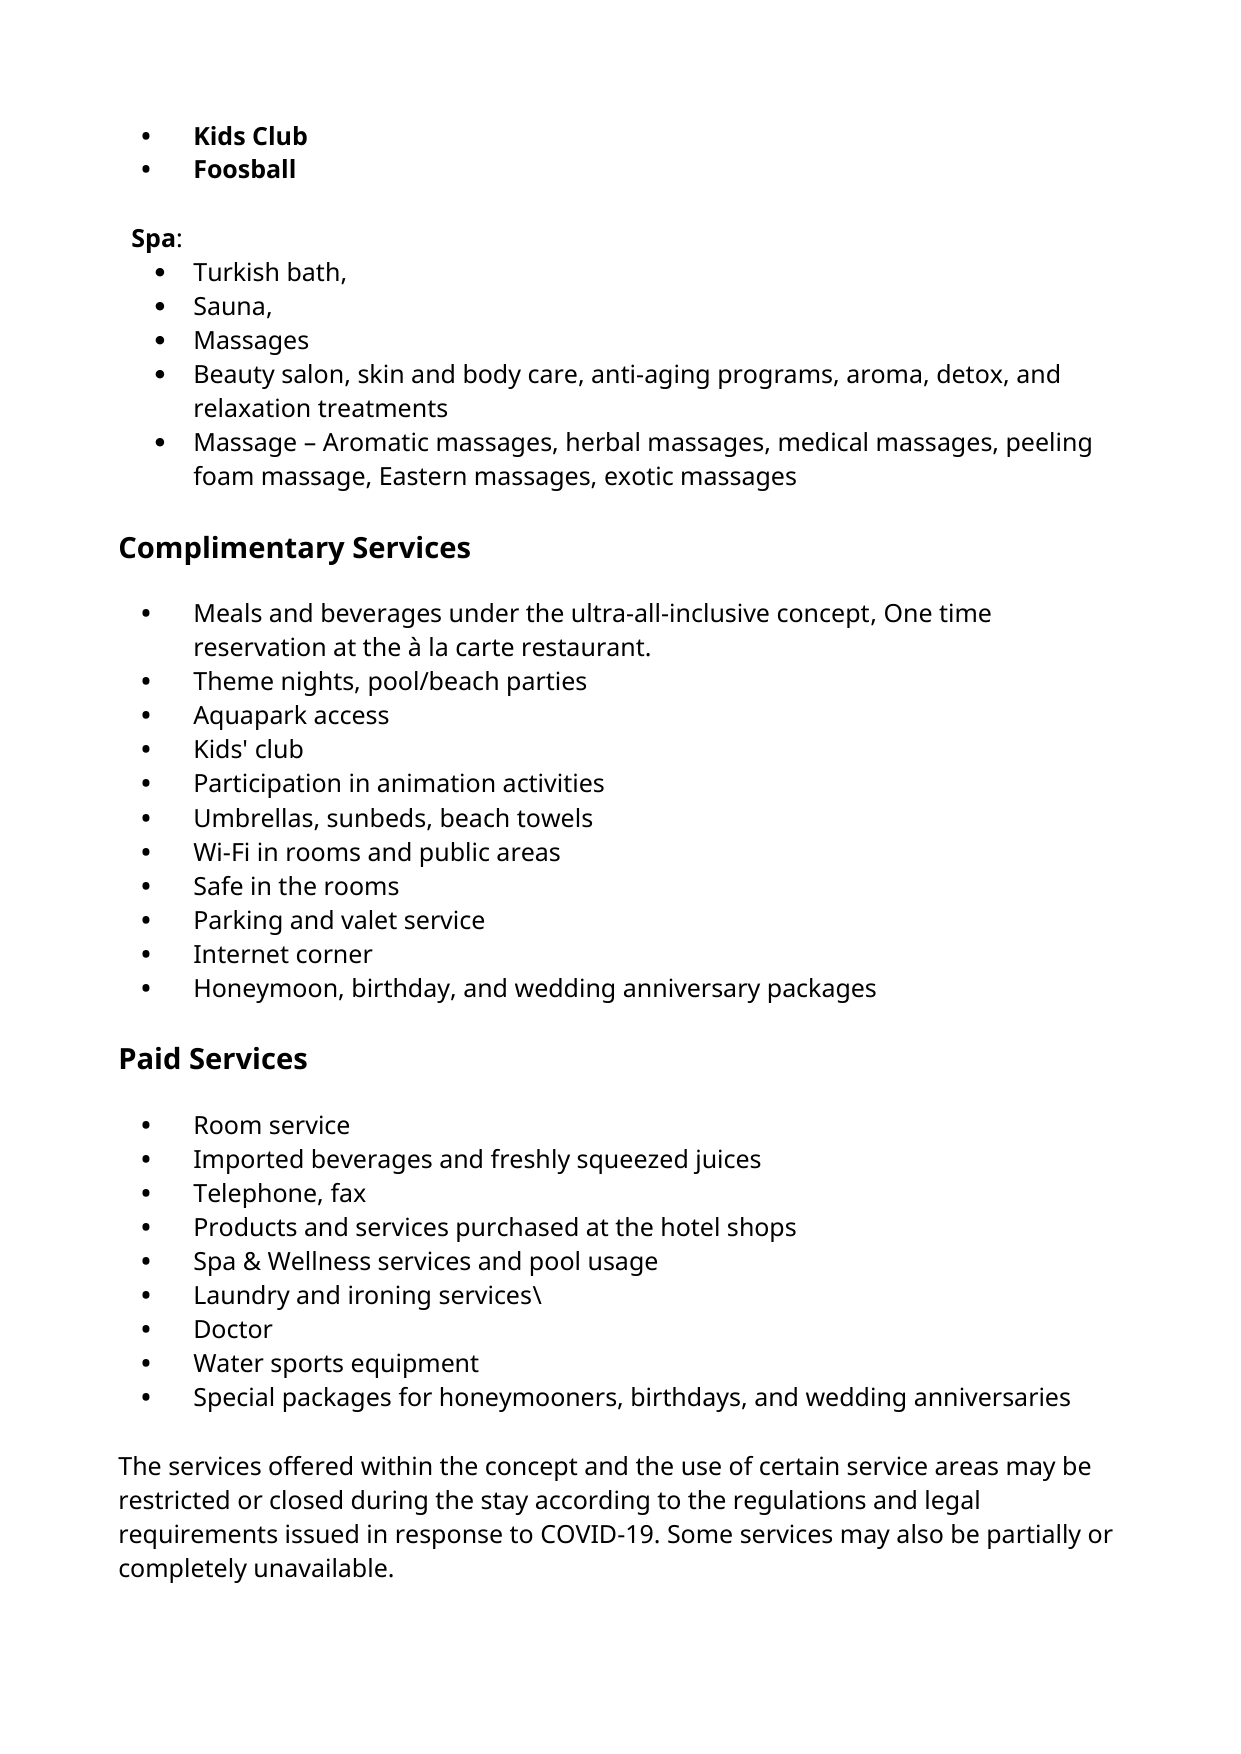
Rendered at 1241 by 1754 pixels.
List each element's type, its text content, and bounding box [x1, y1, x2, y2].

list Spa & Wellness services and pool usage [141, 1244, 1122, 1278]
list Meals and beverages under the ultra-all-inclusive concept, One time reservation at the à la carte restaurant. [141, 596, 1122, 664]
list Participation in animation activities [141, 766, 1122, 800]
list Products and services purchased at the hotel shops [141, 1210, 1122, 1244]
text The services offered within the concept and the use of certain service areas may be restricted or closed during the stay according to the regulations and legal requirements issued in response to COVID-19. Some services may also be partially or completely unavailable. [118, 1448, 1122, 1584]
text Complimentary Services [118, 527, 1122, 567]
list Parking and valet service [141, 902, 1122, 936]
list Water sports equipment [141, 1346, 1122, 1380]
list Kids Club [141, 118, 1122, 152]
list Honeymoon, birthday, and wedding anniversary packages [141, 971, 1122, 1004]
list Telephone, fax [141, 1176, 1122, 1210]
list Kids' club [141, 732, 1122, 766]
list Imported beverages and freshly squeezed juices [141, 1142, 1122, 1176]
list Beauty salon, skin and body care, anti-aging programs, aroma, detox, and relaxation treatments [156, 357, 1122, 425]
list Aquapark access [141, 698, 1122, 732]
list Foosball [141, 152, 1122, 186]
list Safe in the rooms [141, 868, 1122, 902]
list Umbrellas, sunbeds, beach towels [141, 800, 1122, 834]
text Paid Services [118, 1039, 1122, 1078]
list Special packages for honeymooners, birthdays, and wedding anniversaries [141, 1380, 1122, 1414]
list Massage – Aromatic massages, herbal massages, medical massages, peeling foam massage, Eastern massages, exotic massages [156, 425, 1122, 493]
list Internet corner [141, 936, 1122, 971]
list Theme nights, pool/beach parties [141, 664, 1122, 698]
text Spa: [118, 220, 1122, 254]
list Wi-Fi in rooms and public areas [141, 834, 1122, 868]
list Laundry and ironing services\ [141, 1278, 1122, 1312]
list Doctor [141, 1312, 1122, 1346]
list Turkish bath, [156, 254, 1122, 288]
list Room service [141, 1108, 1122, 1142]
list Sauna, [156, 288, 1122, 322]
list Massages [156, 322, 1122, 357]
